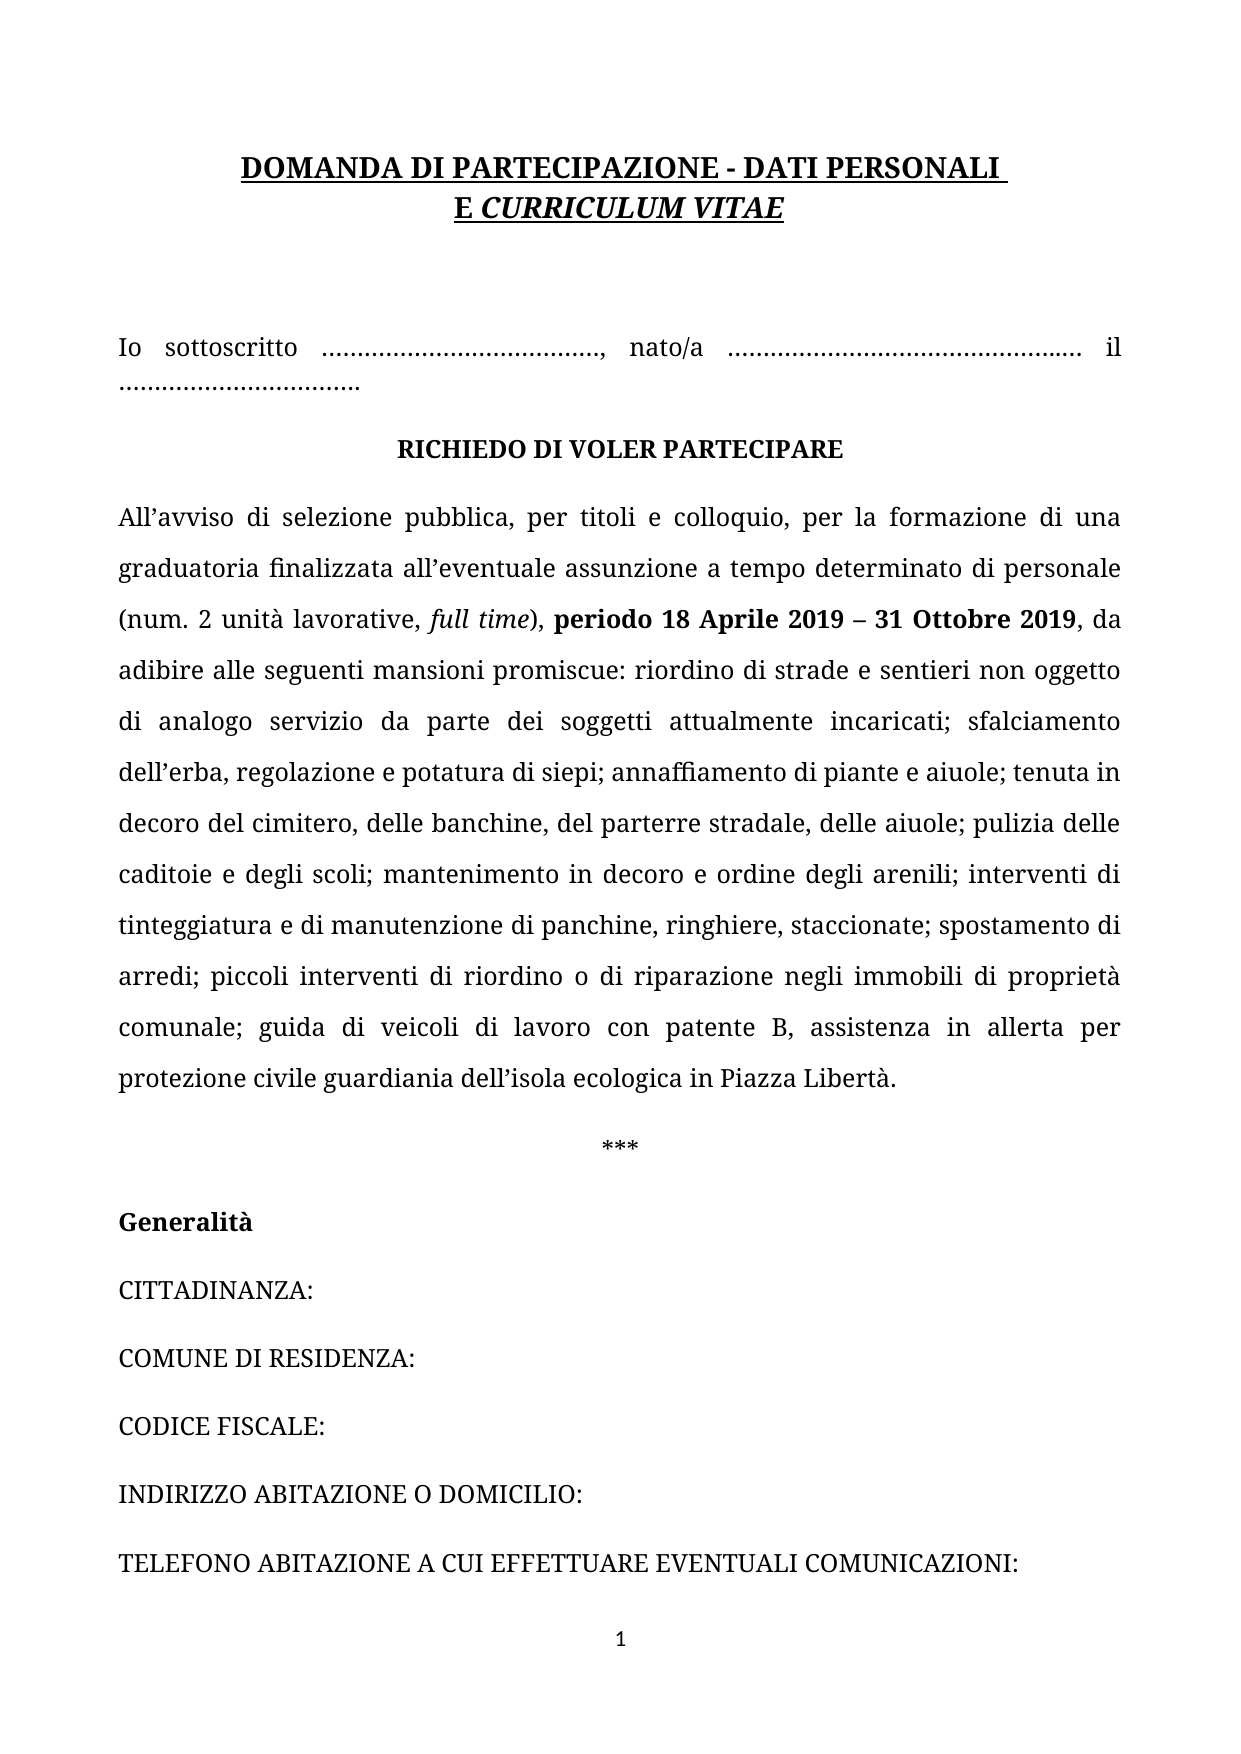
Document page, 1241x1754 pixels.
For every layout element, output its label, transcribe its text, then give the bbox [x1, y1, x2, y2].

text Io sottoscritto …………………………………, nato/a ………………………………………..… il ……………………………. [118, 329, 1122, 397]
text DOMANDA DI PARTECIPAZIONE - DATI PERSONALI [118, 148, 1122, 187]
text All’avviso di selezione pubblica, per titoli e colloquio, per la formazione di una graduatoria finalizzata all’eventuale assunzione a tempo determinato di personale (num. 2 unità lavorative, full time), periodo 18 Aprile 2019 – 31 Ottobre 2019, da adibire alle seguenti mansioni promiscue: riordino di strade e sentieri non oggetto di analogo servizio da parte dei soggetti attualmente incaricati; sfalciamento dell’erba, regolazione e potatura di siepi; annaffiamento di piante e aiuole; tenuta in decoro del cimitero, delle banchine, del parterre stradale, delle aiuole; pulizia delle caditoie e degli scoli; mantenimento in decoro e ordine degli arenili; interventi di tinteggiatura e di manutenzione di panchine, ringhiere, staccionate; spostamento di arredi; piccoli interventi di riordino o di riparazione negli immobili di proprietà comunale; guida di veicoli di lavoro con patente B, assistenza in allerta per protezione civile guardiania dell’isola ecologica in Piazza Libertà. [118, 499, 1122, 1095]
text CODICE FISCALE: [118, 1409, 1122, 1443]
text TELEFONO ABITAZIONE A CUI EFFETTUARE EVENTUALI COMUNICAZIONI: [118, 1545, 1122, 1579]
text *** [118, 1133, 1122, 1167]
text COMUNE DI RESIDENZA: [118, 1341, 1122, 1375]
text RICHIEDO DI VOLER PARTECIPARE [118, 431, 1122, 465]
text Generalità [118, 1205, 1122, 1239]
text CITTADINANZA: [118, 1273, 1122, 1307]
text INDIRIZZO ABITAZIONE O DOMICILIO: [118, 1477, 1122, 1511]
text E CURRICULUM VITAE [118, 187, 1122, 227]
